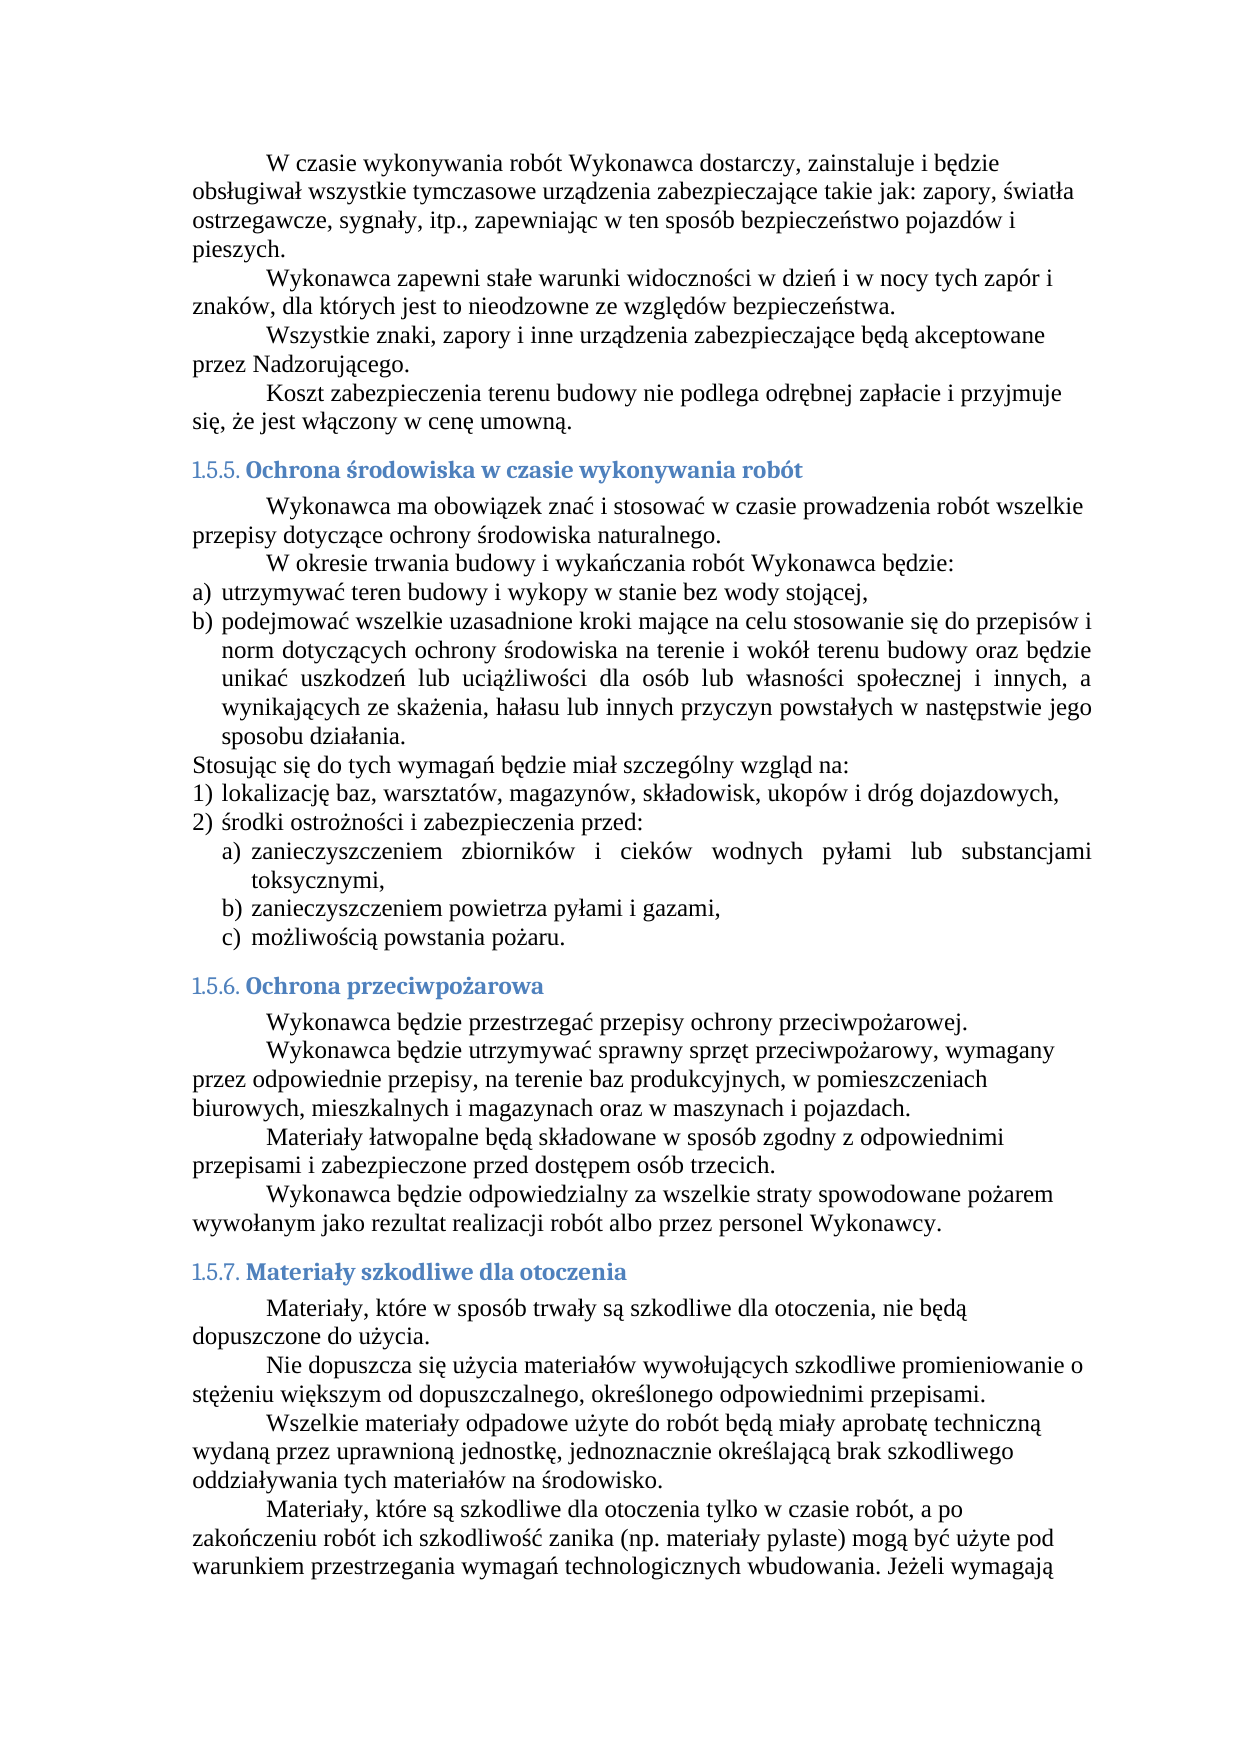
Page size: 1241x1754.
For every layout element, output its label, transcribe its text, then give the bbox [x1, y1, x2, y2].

text Wykonawca będzie przestrzegać przepisy ochrony przeciwpożarowej. [192, 1007, 1093, 1036]
text Koszt zabezpieczenia terenu budowy nie podlega odrębnej zapłacie i przyjmuje się, że jest włączony w cenę umowną. [192, 378, 1093, 435]
text Materiały, które w sposób trwały są szkodliwe dla otoczenia, nie będą dopuszczone do użycia. [192, 1293, 1093, 1350]
subtitle 1.5.5. Ochrona środowiska w czasie wykonywania robót [192, 456, 1093, 485]
text Wszystkie znaki, zapory i inne urządzenia zabezpieczające będą akceptowane przez Nadzorującego. [192, 320, 1093, 378]
text Wykonawca ma obowiązek znać i stosować w czasie prowadzenia robót wszelkie przepisy dotyczące ochrony środowiska naturalnego. [192, 491, 1093, 548]
text Wykonawca będzie utrzymywać sprawny sprzęt przeciwpożarowy, wymagany przez odpowiednie przepisy, na terenie baz produkcyjnych, w pomieszczeniach biurowych, mieszkalnych i magazynach oraz w maszynach i pojazdach. [192, 1036, 1093, 1122]
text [192, 1494, 1093, 1580]
list podejmować wszelkie uzasadnione kroki mające na celu stosowanie się do przepisów i norm dotyczących ochrony środowiska na terenie i wokół terenu budowy oraz będzie unikać uszkodzeń lub uciążliwości dla osób lub własności społecznej i innych, a wynikających ze skażenia, hałasu lub innych przyczyn powstałych w następstwie jego sposobu działania. [192, 606, 1093, 750]
list zanieczyszczeniem powietrza pyłami i gazami, [222, 893, 1093, 922]
list zanieczyszczeniem zbiorników i cieków wodnych pyłami lub substancjami toksycznymi, [222, 836, 1093, 893]
text W czasie wykonywania robót Wykonawca dostarczy, zainstaluje i będzie obsługiwał wszystkie tymczasowe urządzenia zabezpieczające takie jak: zapory, światła ostrzegawcze, sygnały, itp., zapewniając w ten sposób bezpieczeństwo pojazdów i pieszych. [192, 148, 1093, 263]
subtitle 1.5.6. Ochrona przeciwpożarowa [192, 972, 1093, 1001]
list Stosując się do tych wymagań będzie miał szczególny wzgląd na: [192, 750, 1093, 778]
text Materiały łatwopalne będą składowane w sposób zgodny z odpowiednimi przepisami i zabezpieczone przed dostępem osób trzecich. [192, 1122, 1093, 1179]
list utrzymywać teren budowy i wykopy w stanie bez wody stojącej, [192, 577, 1093, 606]
text Nie dopuszcza się użycia materiałów wywołujących szkodliwe promieniowanie o stężeniu większym od dopuszczalnego, określonego odpowiednimi przepisami. [192, 1350, 1093, 1408]
text Wykonawca będzie odpowiedzialny za wszelkie straty spowodowane pożarem wywołanym jako rezultat realizacji robót albo przez personel Wykonawcy. [192, 1179, 1093, 1237]
list możliwością powstania pożaru. [222, 922, 1093, 951]
list środki ostrożności i zabezpieczenia przed: [192, 807, 1093, 836]
subtitle 1.5.7. Materiały szkodliwe dla otoczenia [192, 1258, 1093, 1286]
text Wszelkie materiały odpadowe użyte do robót będą miały aprobatę techniczną wydaną przez uprawnioną jednostkę, jednoznacznie określającą brak szkodliwego oddziaływania tych materiałów na środowisko. [192, 1408, 1093, 1494]
list lokalizację baz, warsztatów, magazynów, składowisk, ukopów i dróg dojazdowych, [192, 778, 1093, 807]
text W okresie trwania budowy i wykańczania robót Wykonawca będzie: [192, 548, 1093, 577]
text Wykonawca zapewni stałe warunki widoczności w dzień i w nocy tych zapór i znaków, dla których jest to nieodzowne ze względów bezpieczeństwa. [192, 263, 1093, 320]
